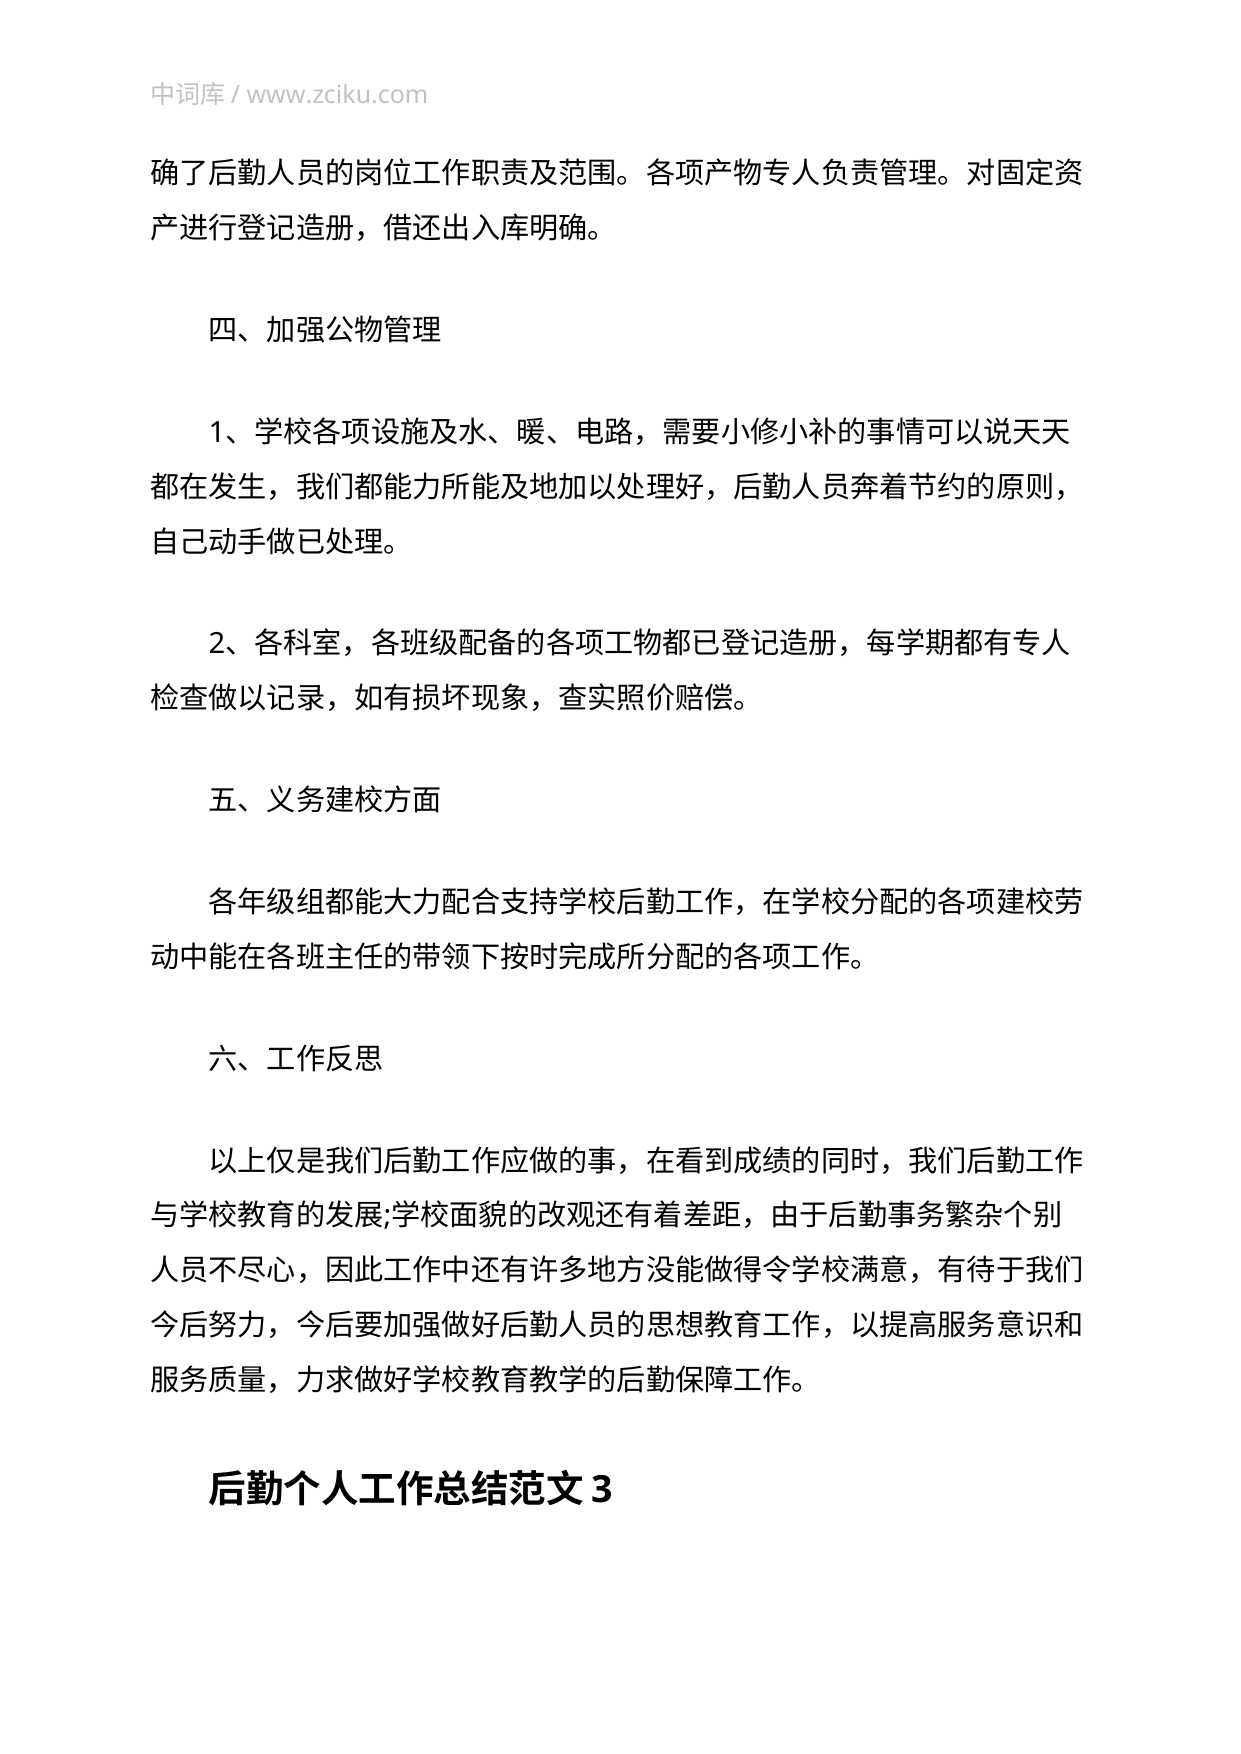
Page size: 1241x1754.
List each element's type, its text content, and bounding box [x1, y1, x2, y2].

text 五、义务建校方面 [150, 777, 1090, 819]
text 1、学校各项设施及水、暖、电路，需要小修小补的事情可以说天天都在发生，我们都能力所能及地加以处理好，后勤人员奔着节约的原则，自己动手做已处理。 [150, 408, 1090, 561]
text 以上仅是我们后勤工作应做的事，在看到成绩的同时，我们后勤工作与学校教育的发展;学校面貌的改观还有着差距，由于后勤事务繁杂个别人员不尽心，因此工作中还有许多地方没能做得令学校满意，有待于我们今后努力，今后要加强做好后勤人员的思想教育工作，以提高服务意识和服务质量，力求做好学校教育教学的后勤保障工作。 [150, 1137, 1090, 1399]
text 后勤个人工作总结范文3 [150, 1458, 1090, 1513]
text 各年级组都能大力配合支持学校后勤工作，在学校分配的各项建校劳动中能在各班主任的带领下按时完成所分配的各项工作。 [150, 879, 1090, 976]
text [150, 150, 1090, 247]
text 2、各科室，各班级配备的各项工物都已登记造册，每学期都有专人检查做以记录，如有损坏现象，查实照价赔偿。 [150, 620, 1090, 717]
text 六、工作反思 [150, 1035, 1090, 1078]
text 四、加强公物管理 [150, 307, 1090, 349]
